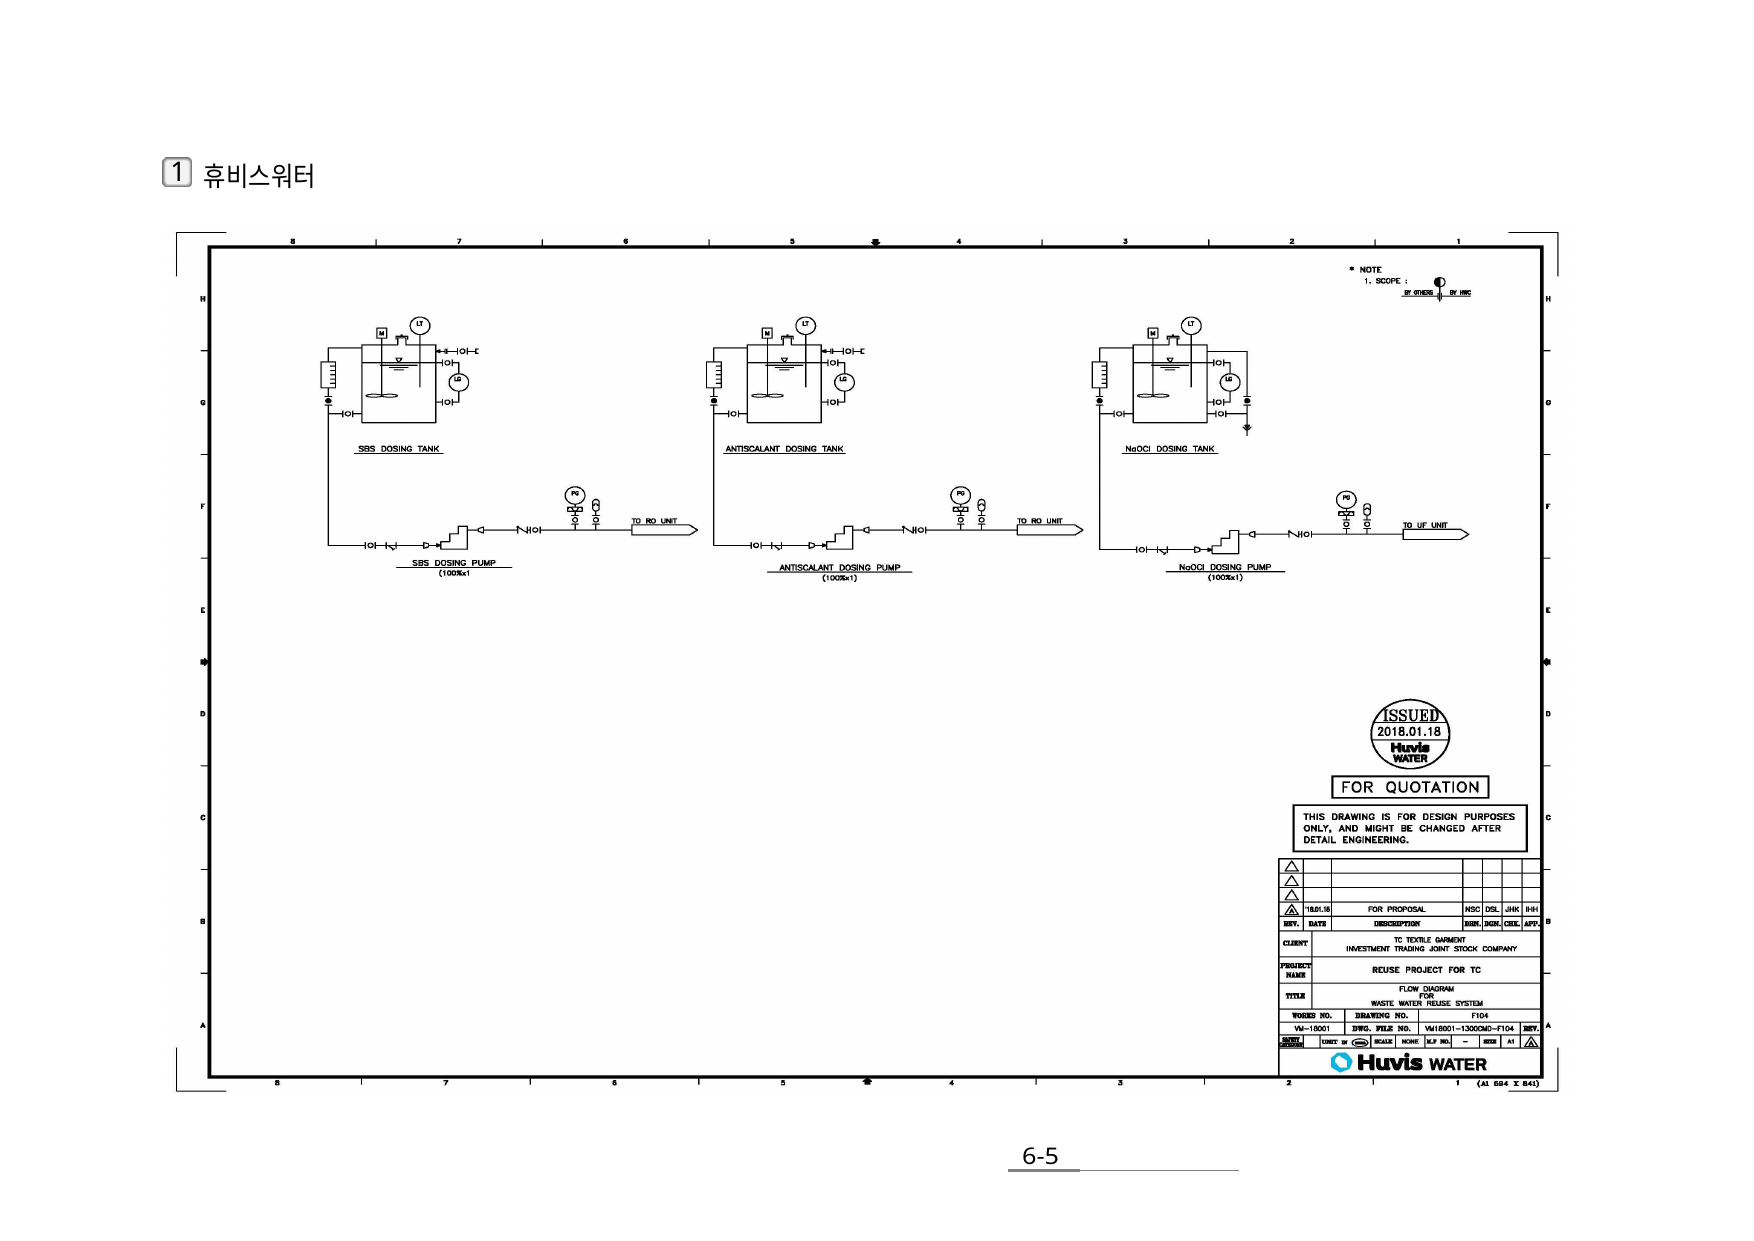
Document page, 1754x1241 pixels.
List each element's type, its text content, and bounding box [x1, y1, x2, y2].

text 휴비스워터 [204, 155, 1623, 194]
picture [162, 157, 192, 187]
picture [162, 223, 1572, 1101]
